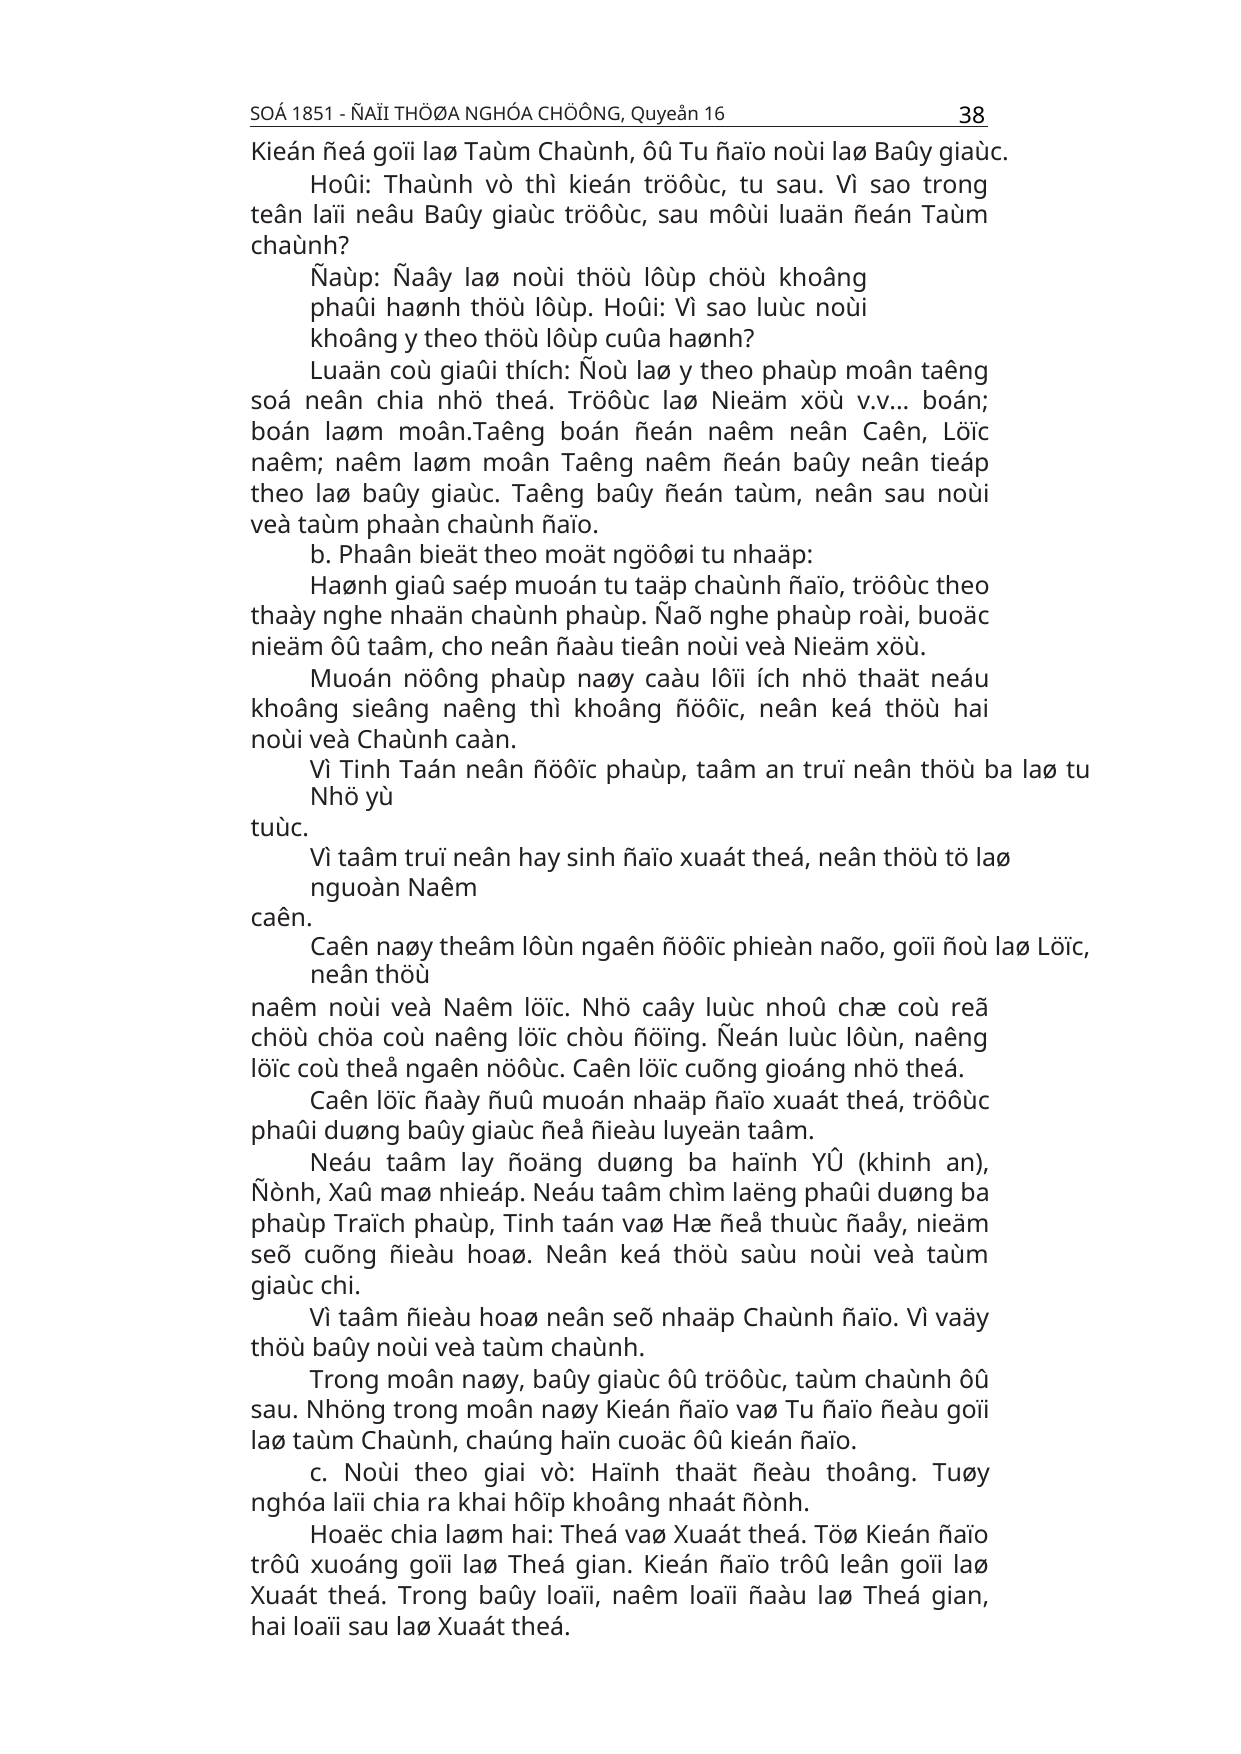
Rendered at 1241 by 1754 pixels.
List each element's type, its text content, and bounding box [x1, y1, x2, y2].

text Hoûi: Thaùnh vò thì kieán tröôùc, tu sau. Vì sao trong teân laïi neâu Baûy giaùc tröôùc, sau môùi luaän ñeán Taùm chaùnh? [250, 168, 990, 261]
text Hoaëc chia laøm hai: Theá vaø Xuaát theá. Töø Kieán ñaïo trôû xuoáng goïi laø Theá gian. Kieán ñaïo trôû leân goïi laø Xuaát theá. Trong baûy loaïi, naêm loaïi ñaàu laø Theá gian, hai loaïi sau laø Xuaát theá. [250, 1519, 990, 1643]
text Caên naøy theâm lôùn ngaên ñöôïc phieàn naõo, goïi ñoù laø Löïc, neân thöù [310, 932, 1092, 989]
text b. Phaân bieät theo moät ngöôøi tu nhaäp: [309, 541, 1092, 569]
text Luaän coù giaûi thích: Ñoù laø y theo phaùp moân taêng soá neân chia nhö theá. Tröôùc laø Nieäm xöù v.v... boán; boán laøm moân.Taêng boán ñeán naêm neân Caên, Löïc naêm; naêm laøm moân Taêng naêm ñeán baûy neân tieáp theo laø baûy giaùc. Taêng baûy ñeán taùm, neân sau noùi veà taùm phaàn chaùnh ñaïo. [250, 354, 990, 541]
text tuùc. [250, 811, 1092, 842]
text Neáu taâm lay ñoäng duøng ba haïnh YÛ (khinh an), Ñònh, Xaû maø nhieáp. Neáu taâm chìm laëng phaûi duøng ba phaùp Traïch phaùp, Tinh taán vaø Hæ ñeå thuùc ñaåy, nieäm seõ cuõng ñieàu hoaø. Neân keá thöù saùu noùi veà taùm giaùc chi. [250, 1147, 990, 1302]
text Haønh giaû saép muoán tu taäp chaùnh ñaïo, tröôùc theo thaày nghe nhaän chaùnh phaùp. Ñaõ nghe phaùp roài, buoäc nieäm ôû taâm, cho neân ñaàu tieân noùi veà Nieäm xöù. [250, 570, 990, 663]
text Kieán ñeá goïi laø Taùm Chaùnh, ôû Tu ñaïo noùi laø Baûy giaùc. [250, 134, 1092, 167]
text caên. [250, 903, 1092, 932]
text Vì Tinh Taán neân ñöôïc phaùp, taâm an truï neân thöù ba laø tu Nhö yù [309, 756, 1092, 811]
text Muoán nöông phaùp naøy caàu lôïi ích nhö thaät neáu khoâng sieâng naêng thì khoâng ñöôïc, neân keá thöù hai noùi veà Chaùnh caàn. [250, 663, 990, 756]
text Caên löïc ñaày ñuû muoán nhaäp ñaïo xuaát theá, tröôùc phaûi duøng baûy giaùc ñeå ñieàu luyeän taâm. [250, 1085, 990, 1147]
text Vì taâm truï neân hay sinh ñaïo xuaát theá, neân thöù tö laø nguoàn Naêm [310, 842, 1092, 903]
text c. Noùi theo giai vò: Haïnh thaät ñeàu thoâng. Tuøy nghóa laïi chia ra khai hôïp khoâng nhaát ñònh. [250, 1457, 990, 1519]
text Vì taâm ñieàu hoaø neân seõ nhaäp Chaùnh ñaïo. Vì vaäy thöù baûy noùi veà taùm chaùnh. [250, 1302, 990, 1364]
text Trong moân naøy, baûy giaùc ôû tröôùc, taùm chaùnh ôû sau. Nhöng trong moân naøy Kieán ñaïo vaø Tu ñaïo ñeàu goïi laø taùm Chaùnh, chaúng haïn cuoäc ôû kieán ñaïo. [250, 1364, 990, 1457]
text naêm noùi veà Naêm löïc. Nhö caây luùc nhoû chæ coù reã chöù chöa coù naêng löïc chòu ñöïng. Ñeán luùc lôùn, naêng löïc coù theå ngaên nöôùc. Caên löïc cuõng gioáng nhö theá. [250, 992, 990, 1084]
text Ñaùp: Ñaây laø noùi thöù lôùp chöù khoâng phaûi haønh thöù lôùp. Hoûi: Vì sao luùc noùi khoâng y theo thöù lôùp cuûa haønh? [309, 261, 868, 354]
